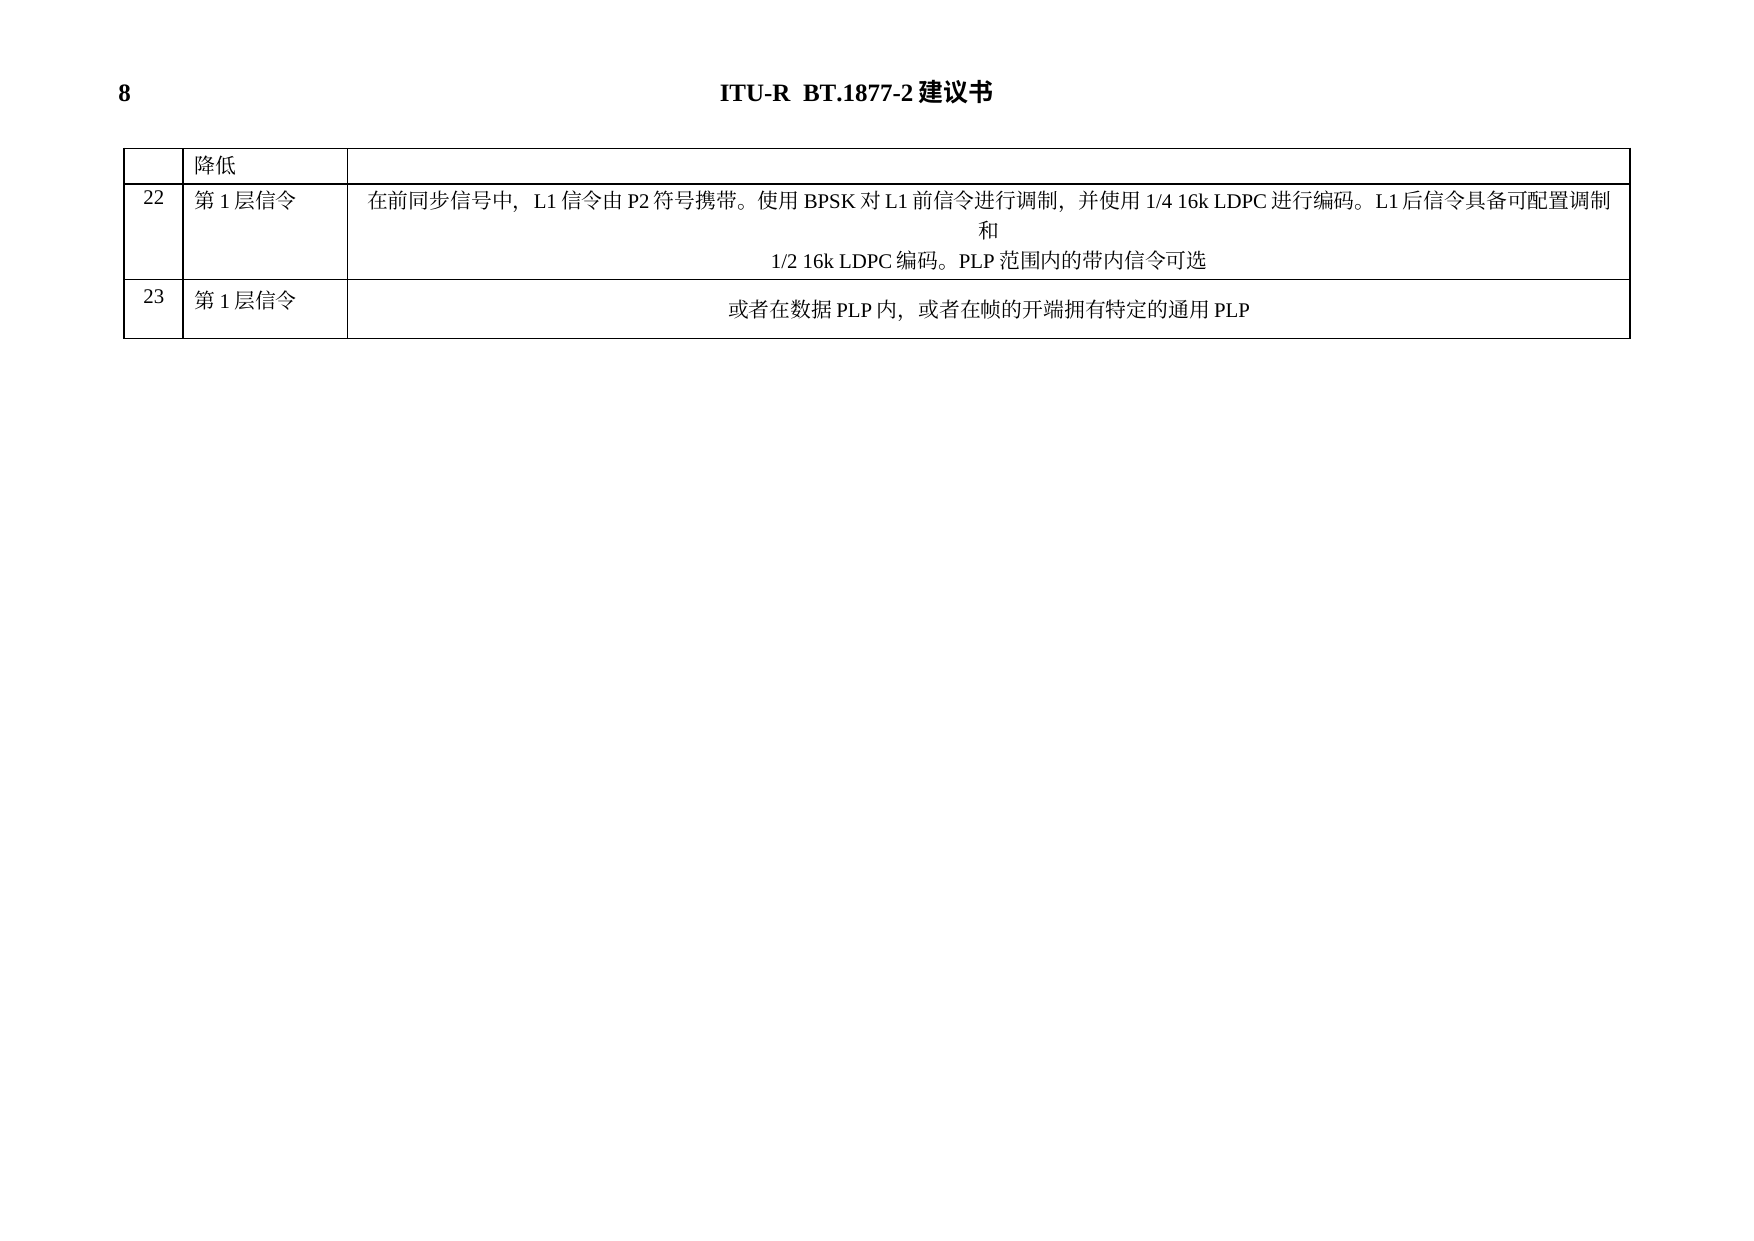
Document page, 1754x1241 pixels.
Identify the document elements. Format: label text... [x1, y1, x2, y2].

table_cell 或者在数据PLP内，或者在帧的开端拥有特定的通用PLP [348, 280, 1629, 338]
table_cell 21 [125, 149, 182, 183]
table_cell 第1层信令 [184, 280, 347, 338]
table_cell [348, 149, 1629, 183]
table_cell 23 [125, 280, 182, 338]
table_cell 22 [125, 185, 182, 279]
table_cell 接收机功耗的降低 [184, 149, 347, 183]
table_cell 第1层信令 [184, 185, 347, 279]
table_cell 在前同步信号中，L1信令由P2符号携带。使用BPSK对L1前信令进行调制，并使用1/4 16k LDPC进行编码。L1后信令具备可配置调制和 1/2 16k LDPC编码。PLP范围内的带内信令可选 [348, 185, 1629, 279]
